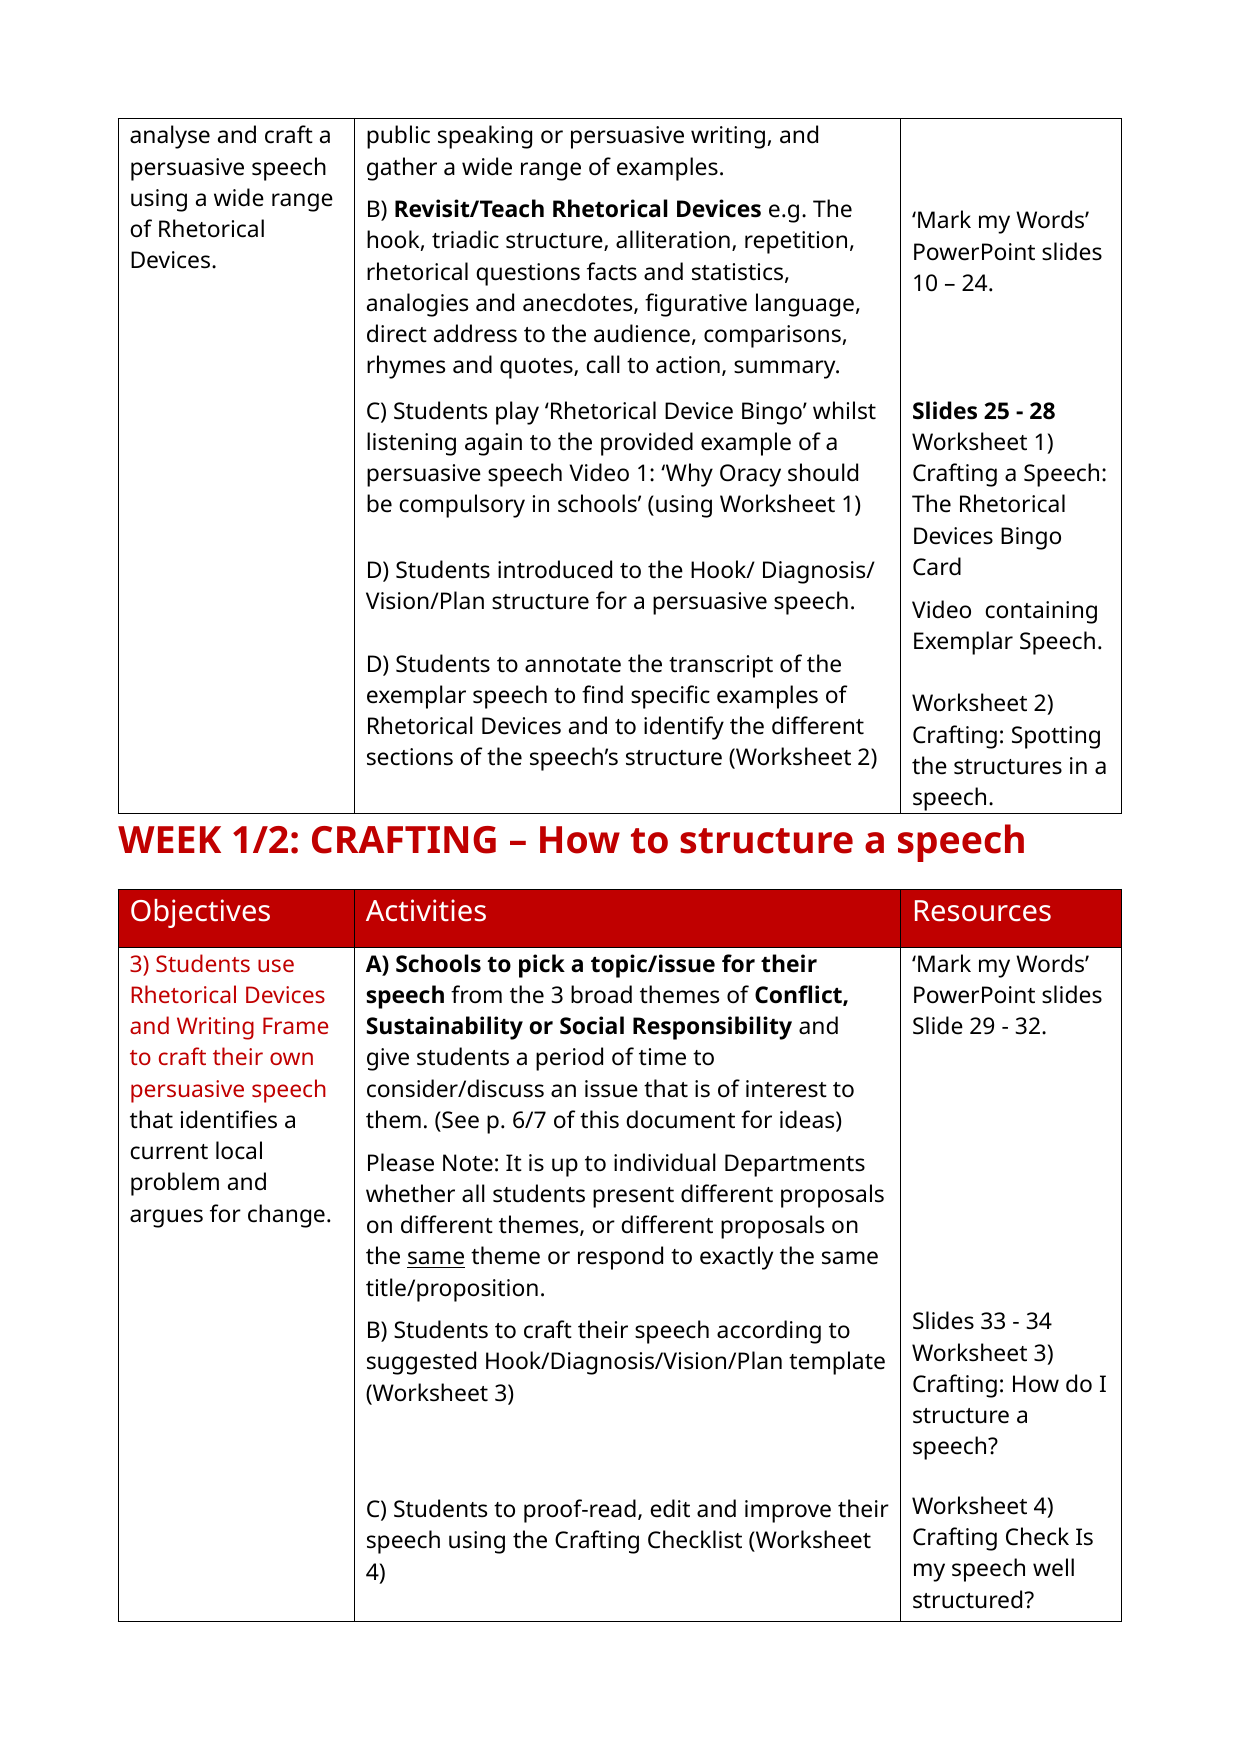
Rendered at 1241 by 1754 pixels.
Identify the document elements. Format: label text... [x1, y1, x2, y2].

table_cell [355, 119, 900, 812]
table_header Activities [355, 890, 900, 947]
text WEEK 1/2: CRAFTING – How to structure a speech [118, 814, 1122, 864]
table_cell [119, 119, 354, 812]
table_header Objectives [119, 890, 354, 947]
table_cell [355, 948, 900, 1621]
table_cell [901, 119, 1121, 812]
table_header Resources [901, 890, 1121, 947]
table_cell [119, 948, 354, 1621]
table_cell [901, 948, 1121, 1621]
